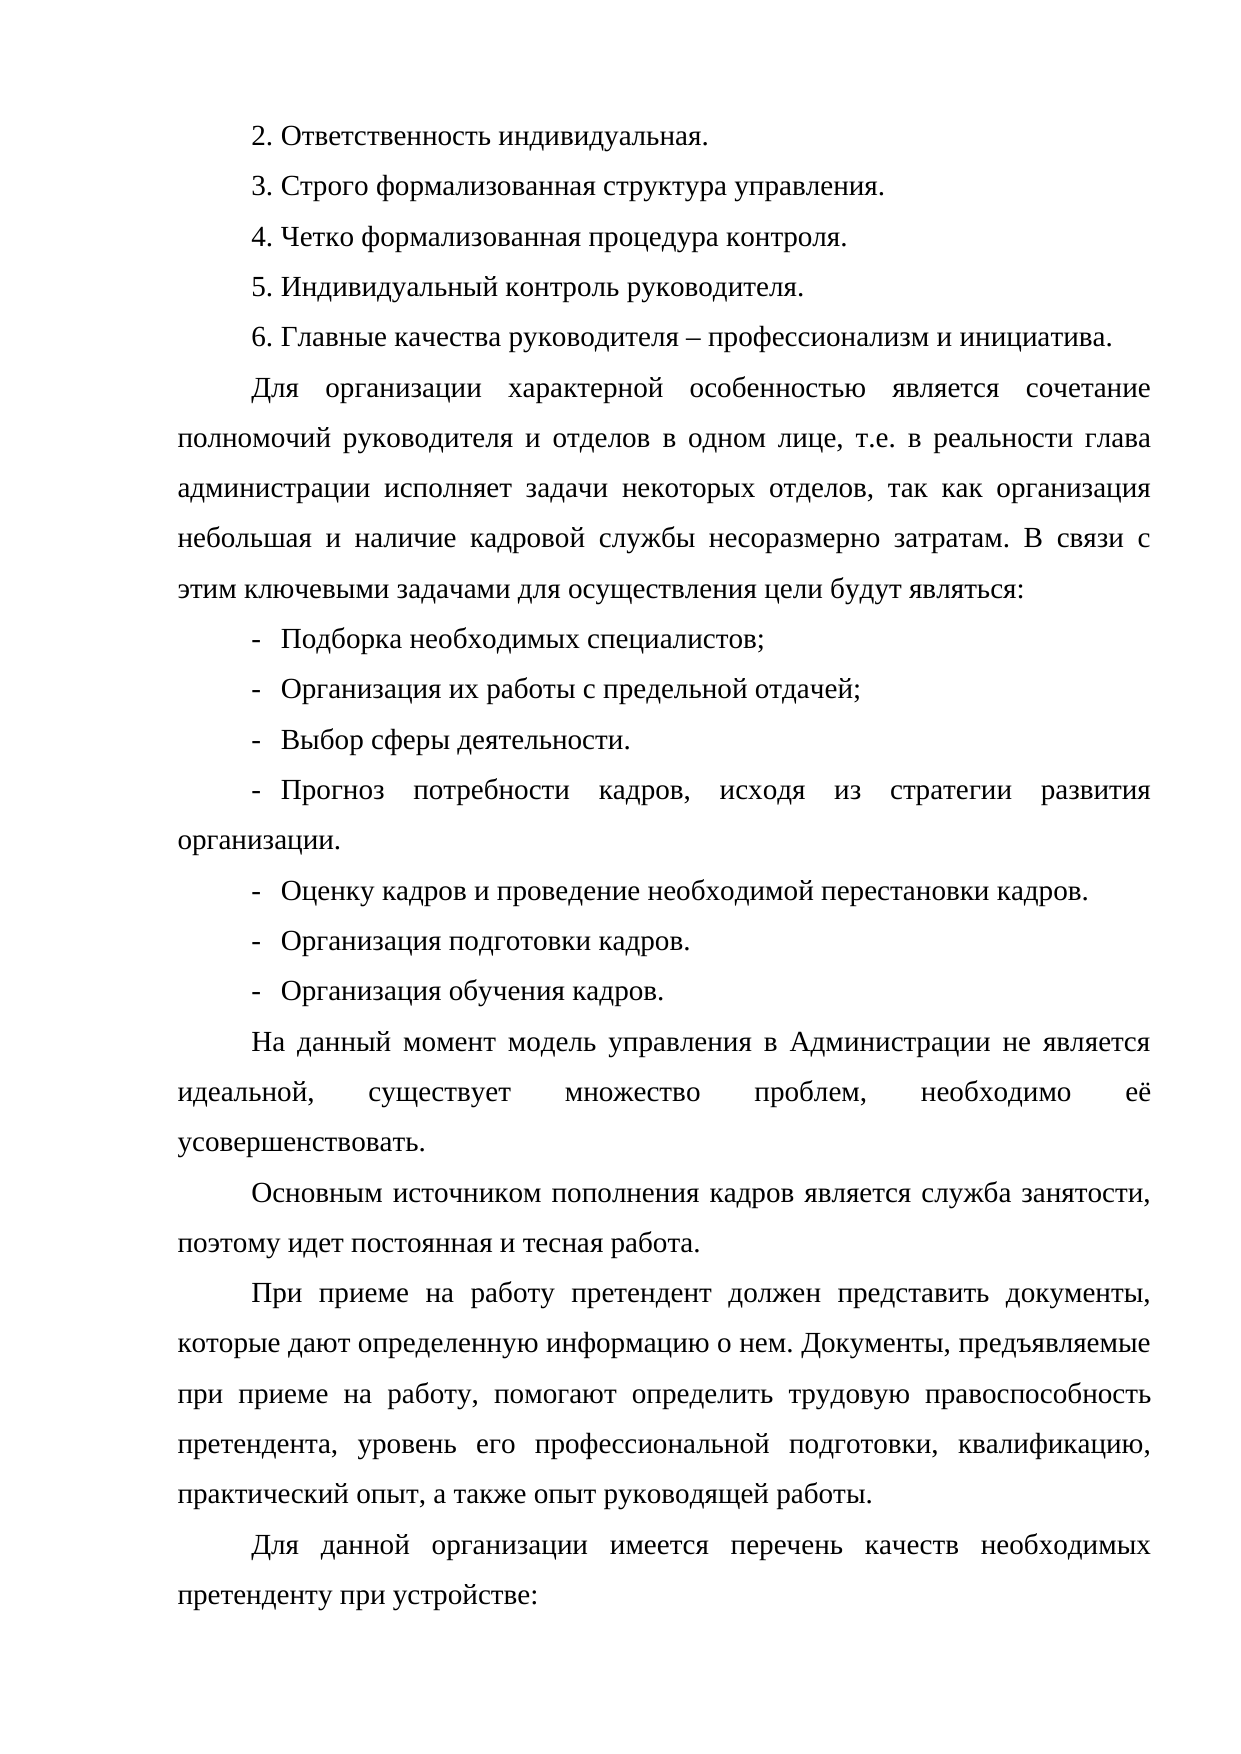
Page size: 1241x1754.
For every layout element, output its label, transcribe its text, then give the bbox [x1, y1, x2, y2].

text Для данной организации имеется перечень качеств необходимых претенденту при устройстве: [177, 1527, 1152, 1611]
list Ответственность индивидуальная. [177, 118, 1152, 152]
text Для организации характерной особенностью является сочетание полномочий руководителя и отделов в одном лице, т.е. в реальности глава администрации исполняет задачи некоторых отделов, так как организация небольшая и наличие кадровой службы несоразмерно затратам. В связи с этим ключевыми задачами для осуществления цели будут являться: [177, 370, 1152, 604]
list Организация их работы с предельной отдачей; [177, 672, 1152, 705]
list Оценку кадров и проведение необходимой перестановки кадров. [177, 873, 1152, 906]
text Основным источником пополнения кадров является служба занятости, поэтому идет постоянная и тесная работа. [177, 1175, 1152, 1258]
list Строго формализованная структура управления. [177, 168, 1152, 202]
text При приеме на работу претендент должен представить документы, которые дают определенную информацию о нем. Документы, предъявляемые при приеме на работу, помогают определить трудовую правоспособность претендента, уровень его профессиональной подготовки, квалификацию, практический опыт, а также опыт руководящей работы. [177, 1275, 1152, 1510]
list Выбор сферы деятельности. [177, 722, 1152, 755]
list Прогноз потребности кадров, исходя из стратегии развития организации. [177, 772, 1152, 856]
list Индивидуальный контроль руководителя. [177, 269, 1152, 303]
list Организация обучения кадров. [177, 973, 1152, 1007]
list Подборка необходимых специалистов; [177, 621, 1152, 655]
list Главные качества руководителя – профессионализм и инициатива. [177, 319, 1152, 353]
list Четко формализованная процедура контроля. [177, 219, 1152, 252]
list Организация подготовки кадров. [177, 923, 1152, 957]
text На данный момент модель управления в Администрации не является идеальной, существует множество проблем, необходимо её усовершенствовать. [177, 1024, 1152, 1158]
